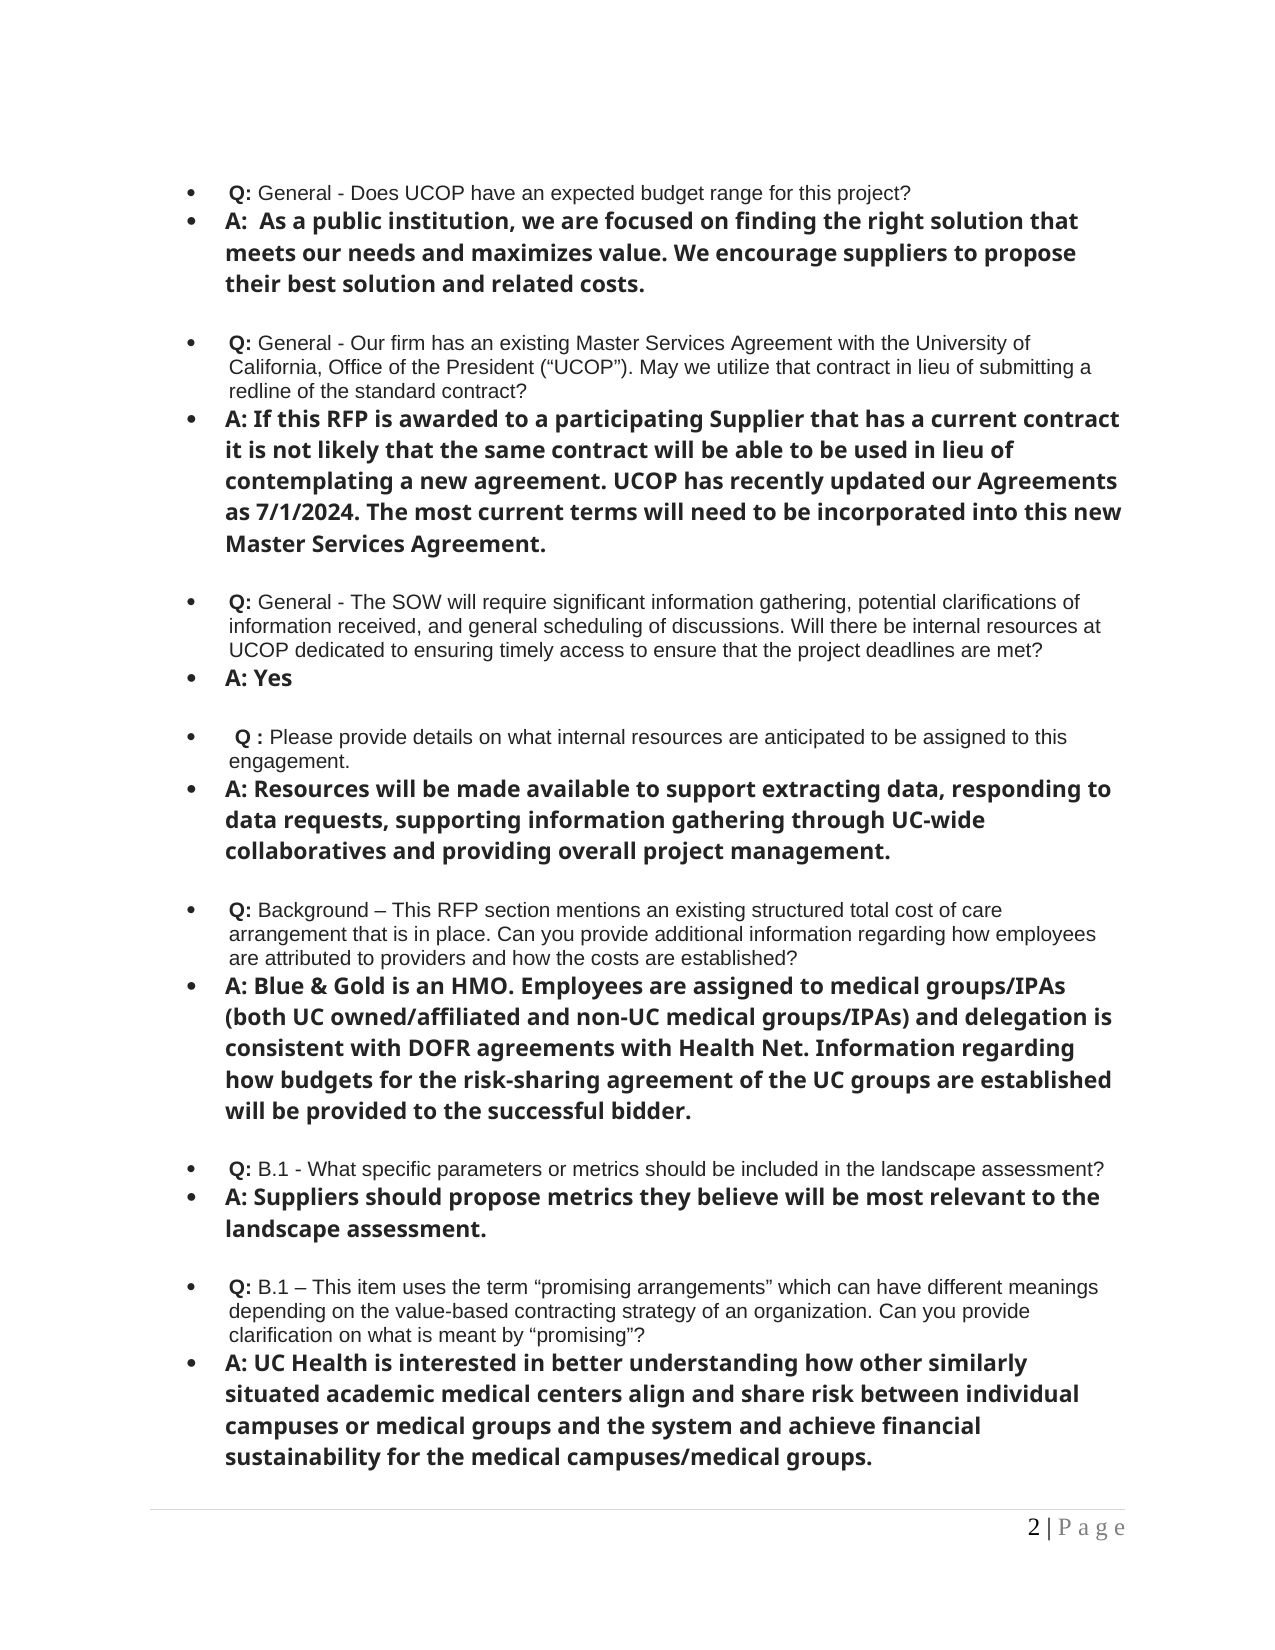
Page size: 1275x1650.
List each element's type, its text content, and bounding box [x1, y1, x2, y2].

list Q: B.1 – This item uses the term “promising arrangements” which can have different meanings depending on the value-based contracting strategy of an organization. Can you provide clarification on what is meant by “promising”? [187, 1275, 1125, 1347]
list Q: General - Our firm has an existing Master Services Agreement with the University of California, Office of the President (“UCOP”). May we utilize that contract in lieu of submitting a redline of the standard contract? [187, 330, 1125, 402]
list A: UC Health is interested in better understanding how other similarly situated academic medical centers align and share risk between individual campuses or medical groups and the system and achieve financial sustainability for the medical campuses/medical groups. [187, 1347, 1125, 1472]
list Q: General - The SOW will require significant information gathering, potential clarifications of information received, and general scheduling of discussions. Will there be internal resources at UCOP dedicated to ensuring timely access to ensure that the project deadlines are met? [187, 590, 1125, 662]
list A: As a public institution, we are focused on finding the right solution that meets our needs and maximizes value. We encourage suppliers to propose their best solution and related costs. [187, 205, 1125, 299]
list A: Yes [187, 662, 1125, 693]
list A: Resources will be made available to support extracting data, responding to data requests, supporting information gathering through UC-wide collaboratives and providing overall project management. [187, 773, 1125, 867]
list Q: Background – This RFP section mentions an existing structured total cost of care arrangement that is in place. Can you provide additional information regarding how employees are attributed to providers and how the costs are established? [187, 898, 1125, 970]
list Q: General - Does UCOP have an expected budget range for this project? [187, 181, 1125, 205]
list A: If this RFP is awarded to a participating Supplier that has a current contract it is not likely that the same contract will be able to be used in lieu of contemplating a new agreement. UCOP has recently updated our Agreements as 7/1/2024. The most current terms will need to be incorporated into this new Master Services Agreement. [187, 402, 1125, 559]
list Q : Please provide details on what internal resources are anticipated to be assigned to this engagement. [187, 725, 1125, 773]
list Q: B.1 - What specific parameters or metrics should be included in the landscape assessment? [187, 1157, 1125, 1181]
list A: Blue & Gold is an HMO. Employees are assigned to medical groups/IPAs (both UC owned/affiliated and non-UC medical groups/IPAs) and delegation is consistent with DOFR agreements with Health Net. Information regarding how budgets for the risk-sharing agreement of the UC groups are established will be provided to the successful bidder. [187, 970, 1125, 1126]
list A: Suppliers should propose metrics they believe will be most relevant to the landscape assessment. [187, 1181, 1125, 1244]
